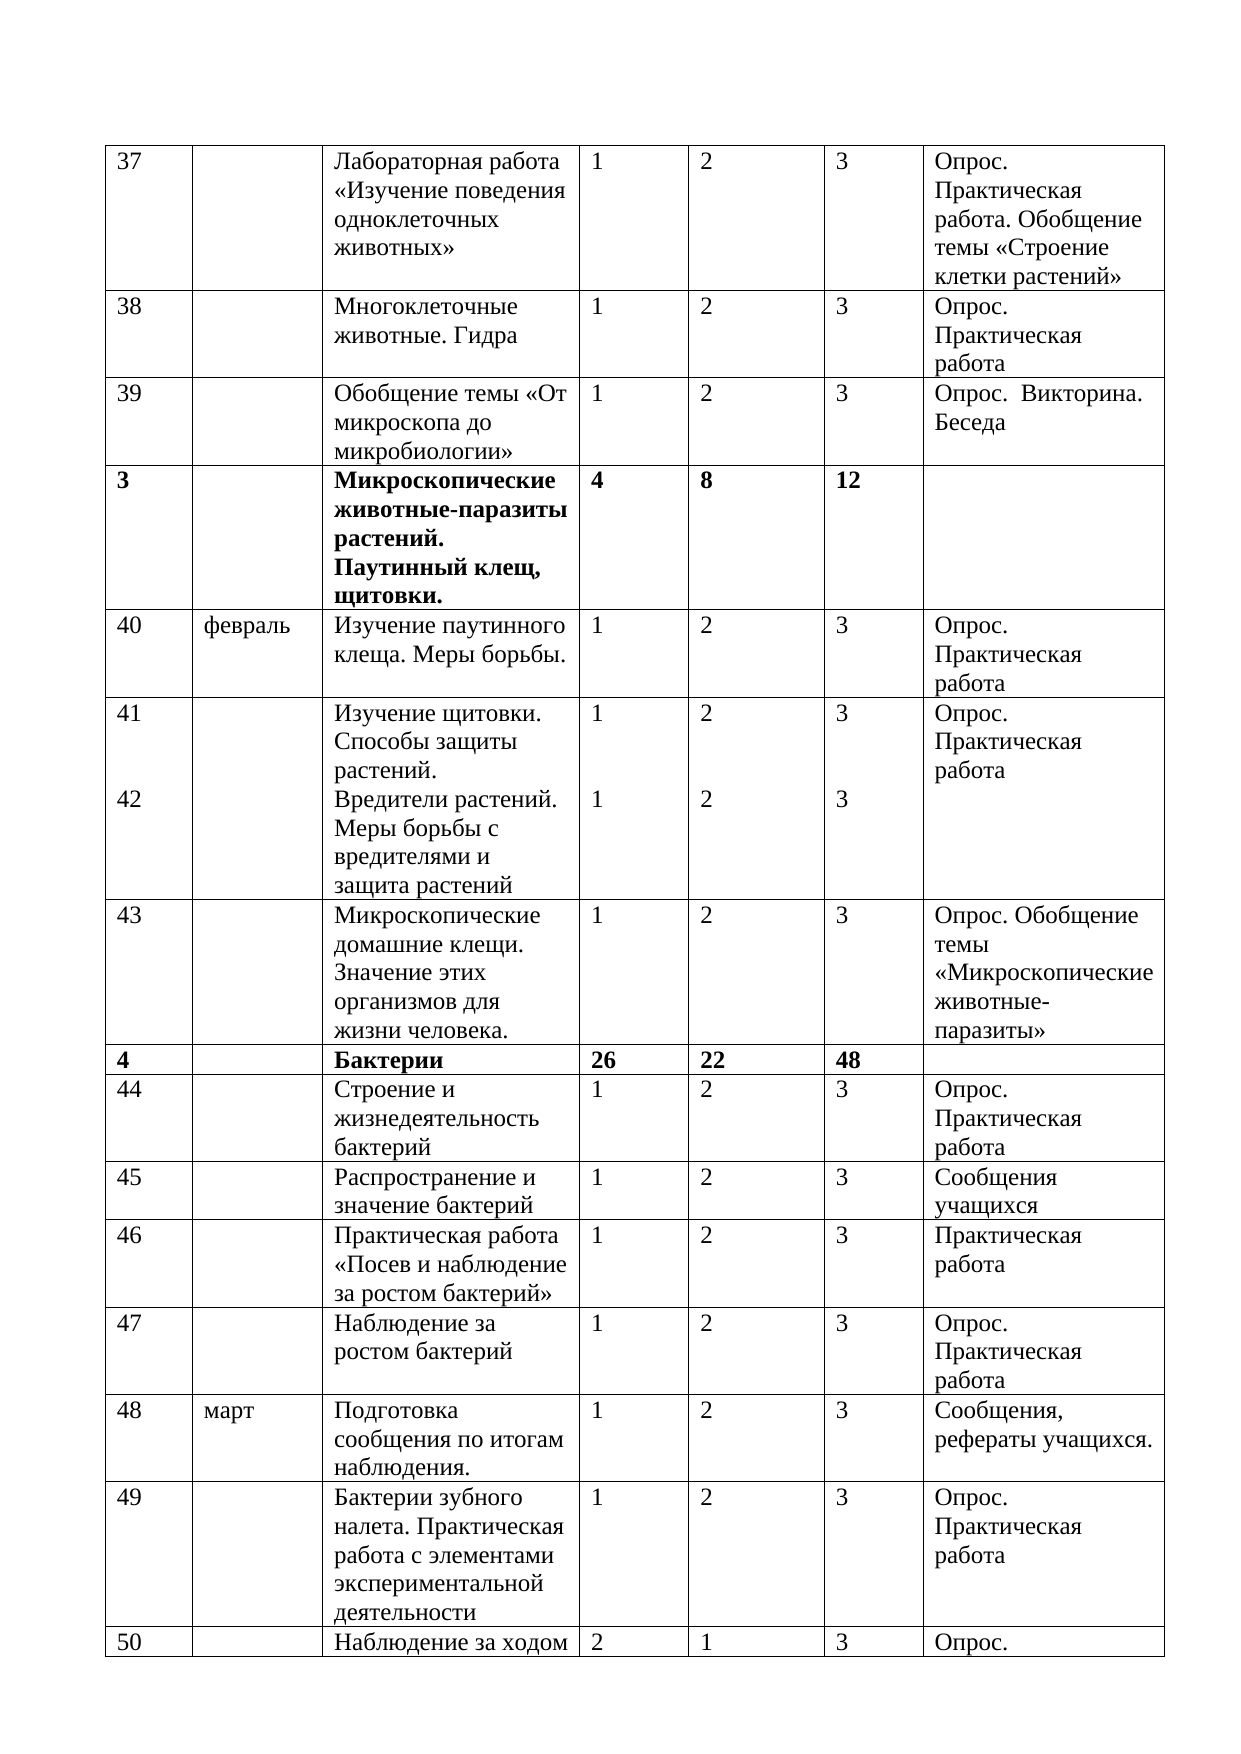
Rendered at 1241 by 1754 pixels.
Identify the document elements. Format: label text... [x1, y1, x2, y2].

table_cell Бактерии [323, 1045, 579, 1073]
table_cell 3 [825, 1162, 923, 1219]
table_cell 1 1 [580, 698, 688, 899]
table_cell 2 [689, 146, 824, 290]
table_cell 3 [825, 378, 923, 464]
table_cell 38 [106, 291, 192, 377]
table_cell Микроскопические животные-паразиты растений. Паутинный клещ, щитовки. [323, 466, 579, 609]
table_cell 3 [825, 146, 923, 290]
table_cell 1 [580, 291, 688, 377]
table_cell 3 [825, 1075, 923, 1161]
table_cell 2 [689, 1482, 824, 1626]
table_cell Наблюдение за ростом бактерий [323, 1308, 579, 1394]
table_cell 2 [689, 610, 824, 697]
table_cell [193, 146, 322, 290]
table_cell Опрос. Практическая работа [924, 291, 1164, 377]
table_cell [193, 1220, 322, 1307]
table_cell Опрос. Практическая работа [924, 1075, 1164, 1161]
table_cell 1 [580, 900, 688, 1044]
table_cell 1 [580, 1075, 688, 1161]
table_cell 3 [825, 291, 923, 377]
table_cell Опрос. Практическая работа [924, 698, 1164, 899]
table_cell [193, 1045, 322, 1073]
table_cell 2 2 [689, 698, 824, 899]
table_cell 41 42 [106, 698, 192, 899]
table_cell [193, 1482, 322, 1626]
table_cell март [193, 1395, 322, 1481]
table_cell 49 [106, 1482, 192, 1626]
table_cell 37 [106, 146, 192, 290]
table_cell 2 [689, 378, 824, 464]
table_cell Практическая работа [924, 1220, 1164, 1307]
table_cell 22 [689, 1045, 824, 1073]
table_cell 2 [689, 1075, 824, 1161]
table_cell 39 [106, 378, 192, 464]
table_cell Изучение паутинного клеща. Меры борьбы. [323, 610, 579, 697]
table_cell [193, 291, 322, 377]
table_cell 1 [580, 1308, 688, 1394]
table_cell Строение и жизнедеятельность бактерий [323, 1075, 579, 1161]
table_cell 2 [689, 1395, 824, 1481]
table_cell [193, 900, 322, 1044]
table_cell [924, 1482, 1164, 1626]
table_cell 3 [825, 1308, 923, 1394]
table_cell [193, 1308, 322, 1394]
table_cell [193, 698, 322, 899]
table_cell 45 [106, 1162, 192, 1219]
table_cell 1 [580, 1220, 688, 1307]
table_cell 47 [106, 1308, 192, 1394]
table_cell 44 [106, 1075, 192, 1161]
table_cell Опрос. Практическая работа [924, 610, 1164, 697]
table_cell 48 [106, 1395, 192, 1481]
table_cell 46 [106, 1220, 192, 1307]
table_cell Многоклеточные животные. Гидра [323, 291, 579, 377]
table_cell 26 [580, 1045, 688, 1073]
table_cell Опрос. Практическая работа. Обобщение темы «Строение клетки растений» [924, 146, 1164, 290]
table_cell 3 [825, 1482, 923, 1626]
table_cell [924, 1045, 1164, 1073]
table_cell 2 [689, 1220, 824, 1307]
table_cell 3 [825, 610, 923, 697]
table_cell Бактерии зубного налета. Практическая работа с элементами экспериментальной деятельности [323, 1482, 579, 1626]
table_cell [193, 1075, 322, 1161]
table_cell февраль [193, 610, 322, 697]
table_cell 1 [580, 610, 688, 697]
table_cell 1 [580, 1162, 688, 1219]
table_cell [193, 1162, 322, 1219]
table_cell 2 [689, 900, 824, 1044]
table_cell 12 [825, 466, 923, 609]
table_cell [193, 378, 322, 464]
table_cell Опрос. Обобщение темы «Микроскопические животные-паразиты» [924, 900, 1164, 1044]
table_cell 1 [580, 1395, 688, 1481]
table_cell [323, 1395, 579, 1481]
table_cell 40 [106, 610, 192, 697]
table_cell 1 [580, 1482, 688, 1626]
table_cell 2 [689, 1308, 824, 1394]
table_cell 2 [580, 1627, 688, 1656]
table_cell 3 [825, 1395, 923, 1481]
table_cell 3 [825, 1220, 923, 1307]
table_cell Распространение и значение бактерий [323, 1162, 579, 1219]
table_cell Опрос. Практическая работа [924, 1308, 1164, 1394]
table_cell 4 [580, 466, 688, 609]
table_cell 3 3 [825, 698, 923, 899]
table_cell Лабораторная работа «Изучение поведения одноклеточных животных» [323, 146, 579, 290]
table_cell 3 [825, 1627, 923, 1656]
table_cell 3 [106, 466, 192, 609]
table_cell 43 [106, 900, 192, 1044]
table_cell 50 [106, 1627, 192, 1656]
table_cell Обобщение темы «От микроскопа до микробиологии» [323, 378, 579, 464]
table_cell Сообщения, рефераты учащихся. [924, 1395, 1164, 1481]
table_cell 2 [689, 291, 824, 377]
table_cell Изучение щитовки. Способы защиты растений. Вредители растений. Меры борьбы с вредителями и защита растений [323, 698, 579, 899]
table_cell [924, 1627, 1164, 1656]
table_cell 1 [580, 146, 688, 290]
table_cell 3 [825, 900, 923, 1044]
table_cell Практическая работа «Посев и наблюдение за ростом бактерий» [323, 1220, 579, 1307]
table_cell 1 [580, 378, 688, 464]
table_cell 48 [825, 1045, 923, 1073]
table_cell [193, 466, 322, 609]
table_cell Опрос. Викторина. Беседа [924, 378, 1164, 464]
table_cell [323, 1627, 579, 1656]
table_cell 2 [689, 1162, 824, 1219]
table_cell Сообщения учащихся [924, 1162, 1164, 1219]
table_cell Микроскопические домашние клещи. Значение этих организмов для жизни человека. [323, 900, 579, 1044]
table_cell [924, 466, 1164, 609]
table_cell 8 [689, 466, 824, 609]
table_cell 4 [106, 1045, 192, 1073]
table_cell 1 [689, 1627, 824, 1656]
table_cell [193, 1627, 322, 1656]
